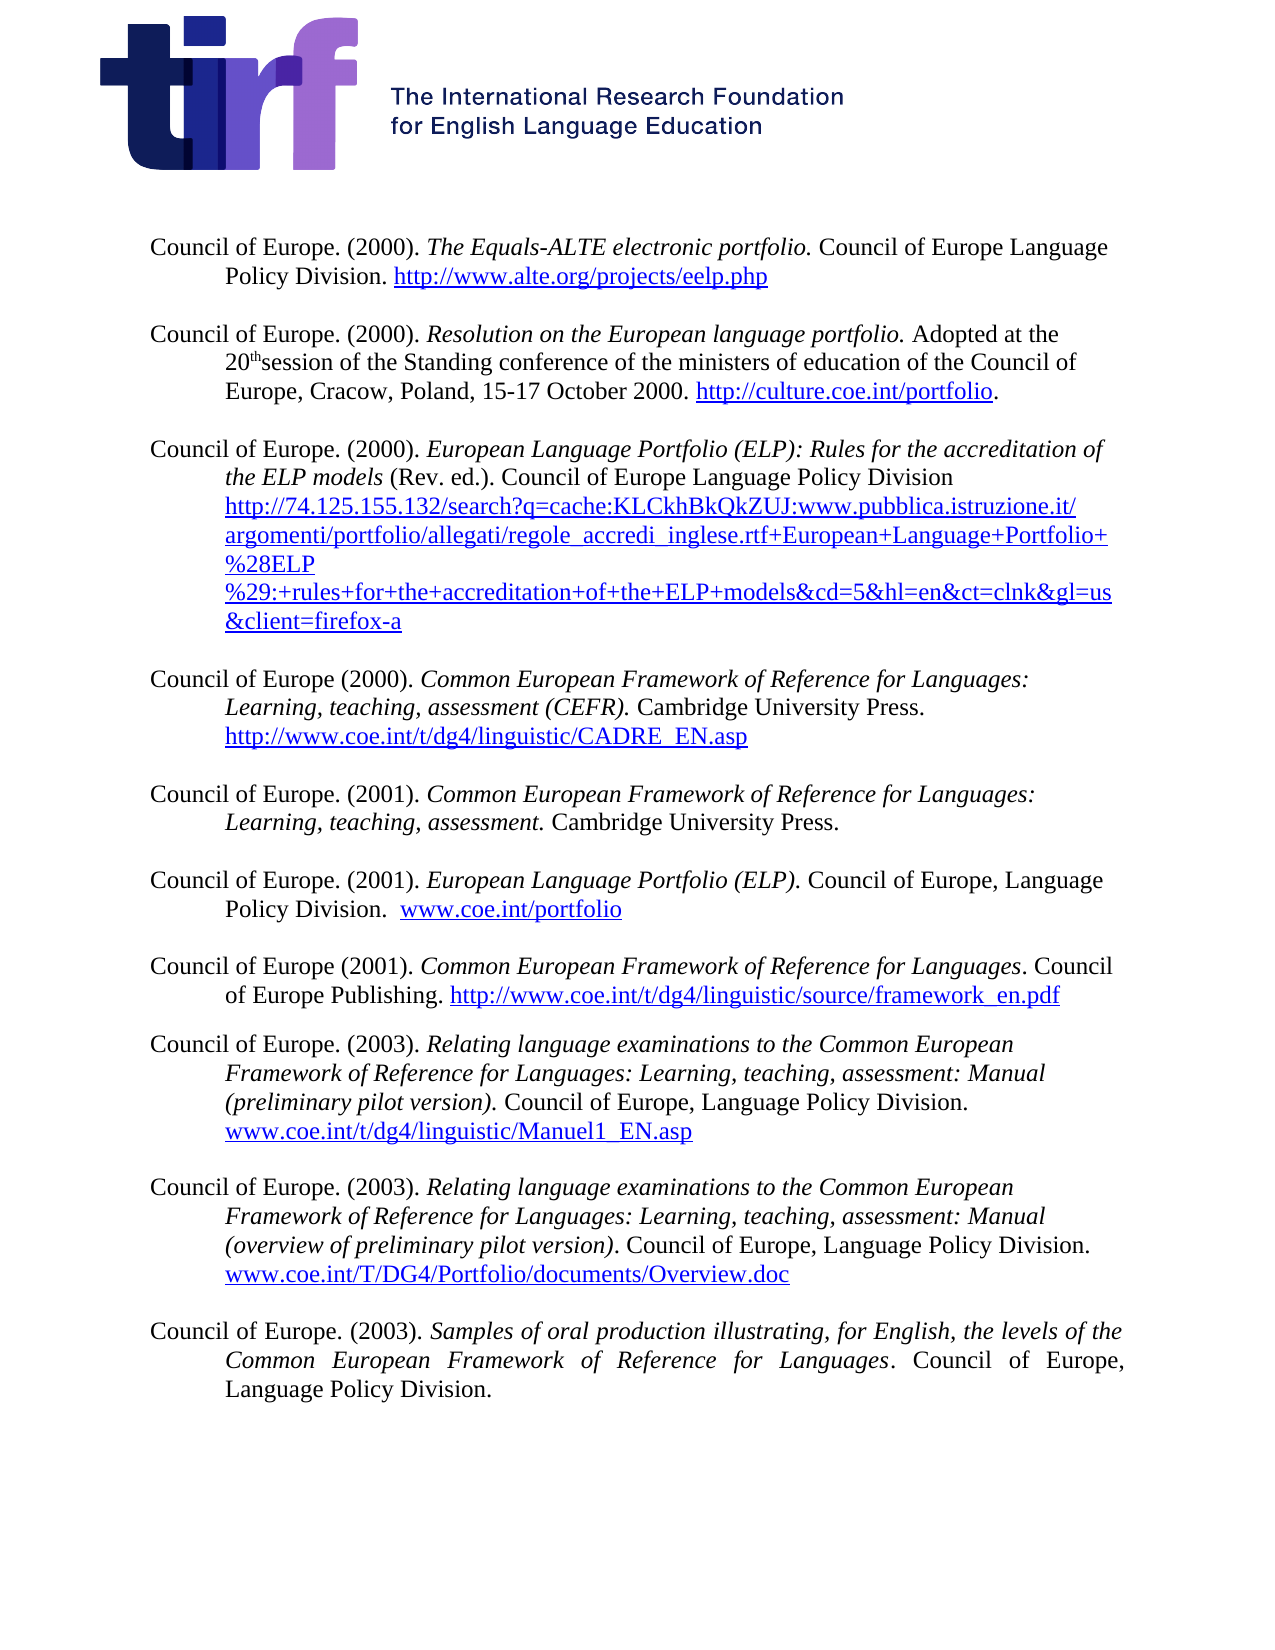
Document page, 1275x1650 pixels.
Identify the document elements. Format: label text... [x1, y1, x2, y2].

text Council of Europe. (2000). European Language Portfolio (ELP): Rules for the accreditation of the ELP models (Rev. ed.). Council of Europe Language Policy Division http://74.125.155.132/search?q=cache:KLCkhBkQkZUJ:www.pubblica.istruzione.it/argomenti/portfolio/allegati/regole_accredi_inglese.rtf+European+Language+Portfolio+%28ELP%29:+rules+for+the+accreditation+of+the+ELP+models&cd=5&hl=en&ct=clnk&gl=us&client=firefox-a [150, 434, 1125, 635]
text Council of Europe. (2001). European Language Portfolio (ELP). Council of Europe, Language Policy Division. www.coe.int/portfolio [150, 865, 1125, 922]
text Council of Europe (2001). Common European Framework of Reference for Languages. Council of Europe Publishing. http://www.coe.int/t/dg4/linguistic/source/framework_en.pdf [150, 951, 1125, 1009]
text Council of Europe. (2003). Relating language examinations to the Common European Framework of Reference for Languages: Learning, teaching, assessment: Manual (overview of preliminary pilot version). Council of Europe, Language Policy Division. www.coe.int/T/DG4/Portfolio/documents/Overview.doc [150, 1172, 1125, 1287]
picture [100, 16, 852, 170]
text Council of Europe. (2000). Resolution on the European language portfolio. Adopted at the 20thsession of the Standing conference of the ministers of education of the Council of Europe, Cracow, Poland, 15-17 October 2000. http://culture.coe.int/portfolio. [150, 319, 1125, 405]
text Council of Europe. (2000). The Equals-ALTE electronic portfolio. Council of Europe Language Policy Division. http://www.alte.org/projects/eelp.php [150, 232, 1125, 290]
text Council of Europe. (2003). Relating language examinations to the Common European Framework of Reference for Languages: Learning, teaching, assessment: Manual (preliminary pilot version). Council of Europe, Language Policy Division. www.coe.int/t/dg4/linguistic/Manuel1_EN.asp [150, 1029, 1125, 1172]
text Council of Europe (2000). Common European Framework of Reference for Languages: Learning, teaching, assessment (CEFR). Cambridge University Press. http://www.coe.int/t/dg4/linguistic/CADRE_EN.asp [150, 664, 1125, 750]
text Council of Europe. (2003). Samples of oral production illustrating, for English, the levels of the Common European Framework of Reference for Languages. Council of Europe, Language Policy Division. [150, 1316, 1125, 1402]
text Council of Europe. (2001). Common European Framework of Reference for Languages: Learning, teaching, assessment. Cambridge University Press. [150, 779, 1125, 836]
